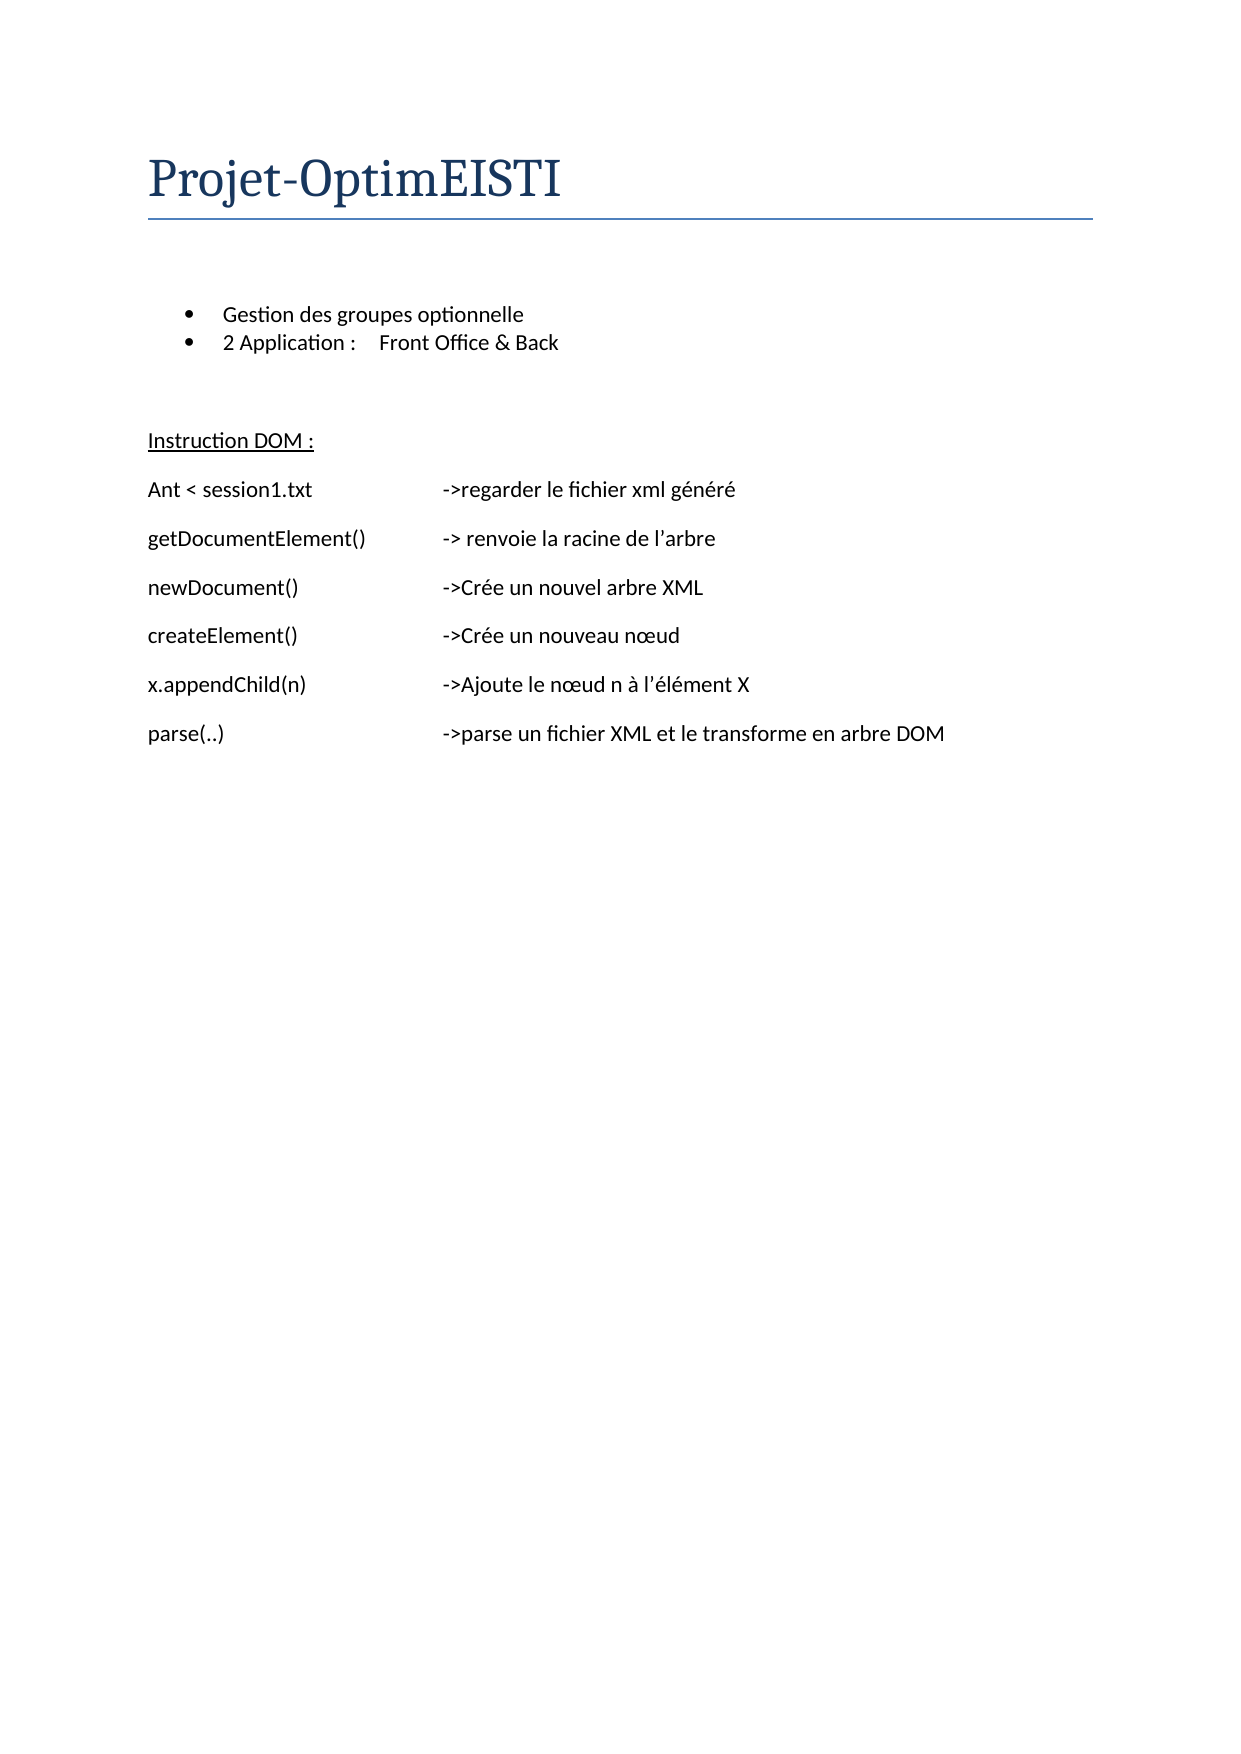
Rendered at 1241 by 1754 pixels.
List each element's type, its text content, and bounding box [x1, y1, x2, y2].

title Projet-OptimEISTI [148, 148, 1093, 218]
text createElement() ->Crée un nouveau nœud [148, 622, 1093, 649]
list Gestion des groupes optionnelle [185, 300, 1093, 328]
text parse(..) ->parse un fichier XML et le transforme en arbre DOM [148, 719, 1093, 747]
text x.appendChild(n) ->Ajoute le nœud n à l’élément X [148, 670, 1093, 698]
list 2 Application : Front Office & Back [185, 328, 1093, 356]
text newDocument() ->Crée un nouvel arbre XML [148, 573, 1093, 601]
text Ant < session1.txt ->regarder le fichier xml généré [148, 475, 1093, 503]
text Instruction DOM : [148, 426, 1093, 454]
text getDocumentElement() -> renvoie la racine de l’arbre [148, 524, 1093, 552]
